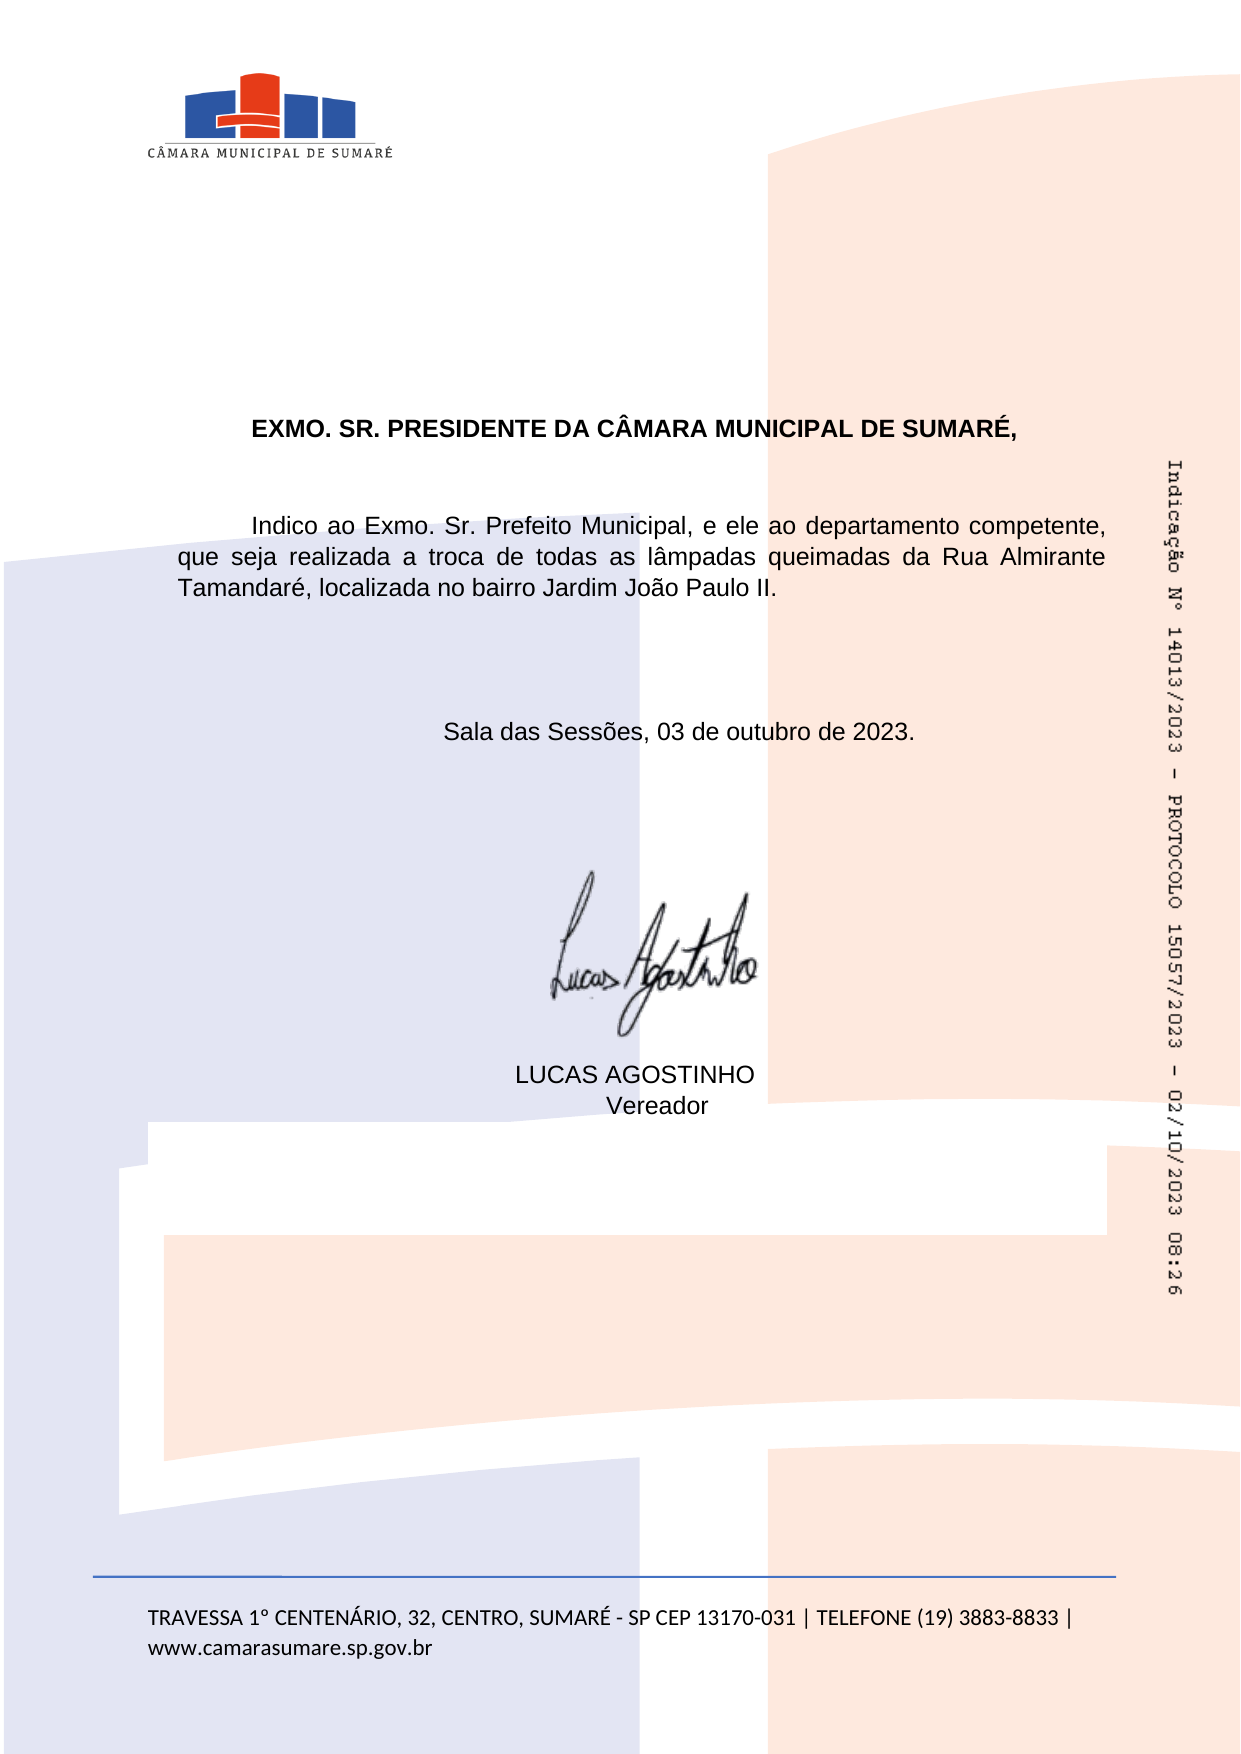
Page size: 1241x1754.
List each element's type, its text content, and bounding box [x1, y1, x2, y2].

picture [147, 73, 394, 160]
picture [1142, 455, 1205, 1299]
text Indico ao Exmo. Sr. Prefeito Municipal, e ele ao departamento competente, que seja realizada a troca de todas as lâmpadas queimadas da Rua Almirante Tamandaré, localizada no bairro Jardim João Paulo II. [177, 511, 1107, 602]
text LUCAS AGOSTINHO [177, 1060, 1107, 1089]
text EXMO. SR. PRESIDENTE DA CÂMARA MUNICIPAL DE SUMARÉ, [177, 414, 1107, 443]
picture [505, 859, 809, 1042]
text Vereador [177, 1091, 1107, 1120]
text Sala das Sessões, 03 de outubro de 2023. [177, 716, 1107, 745]
